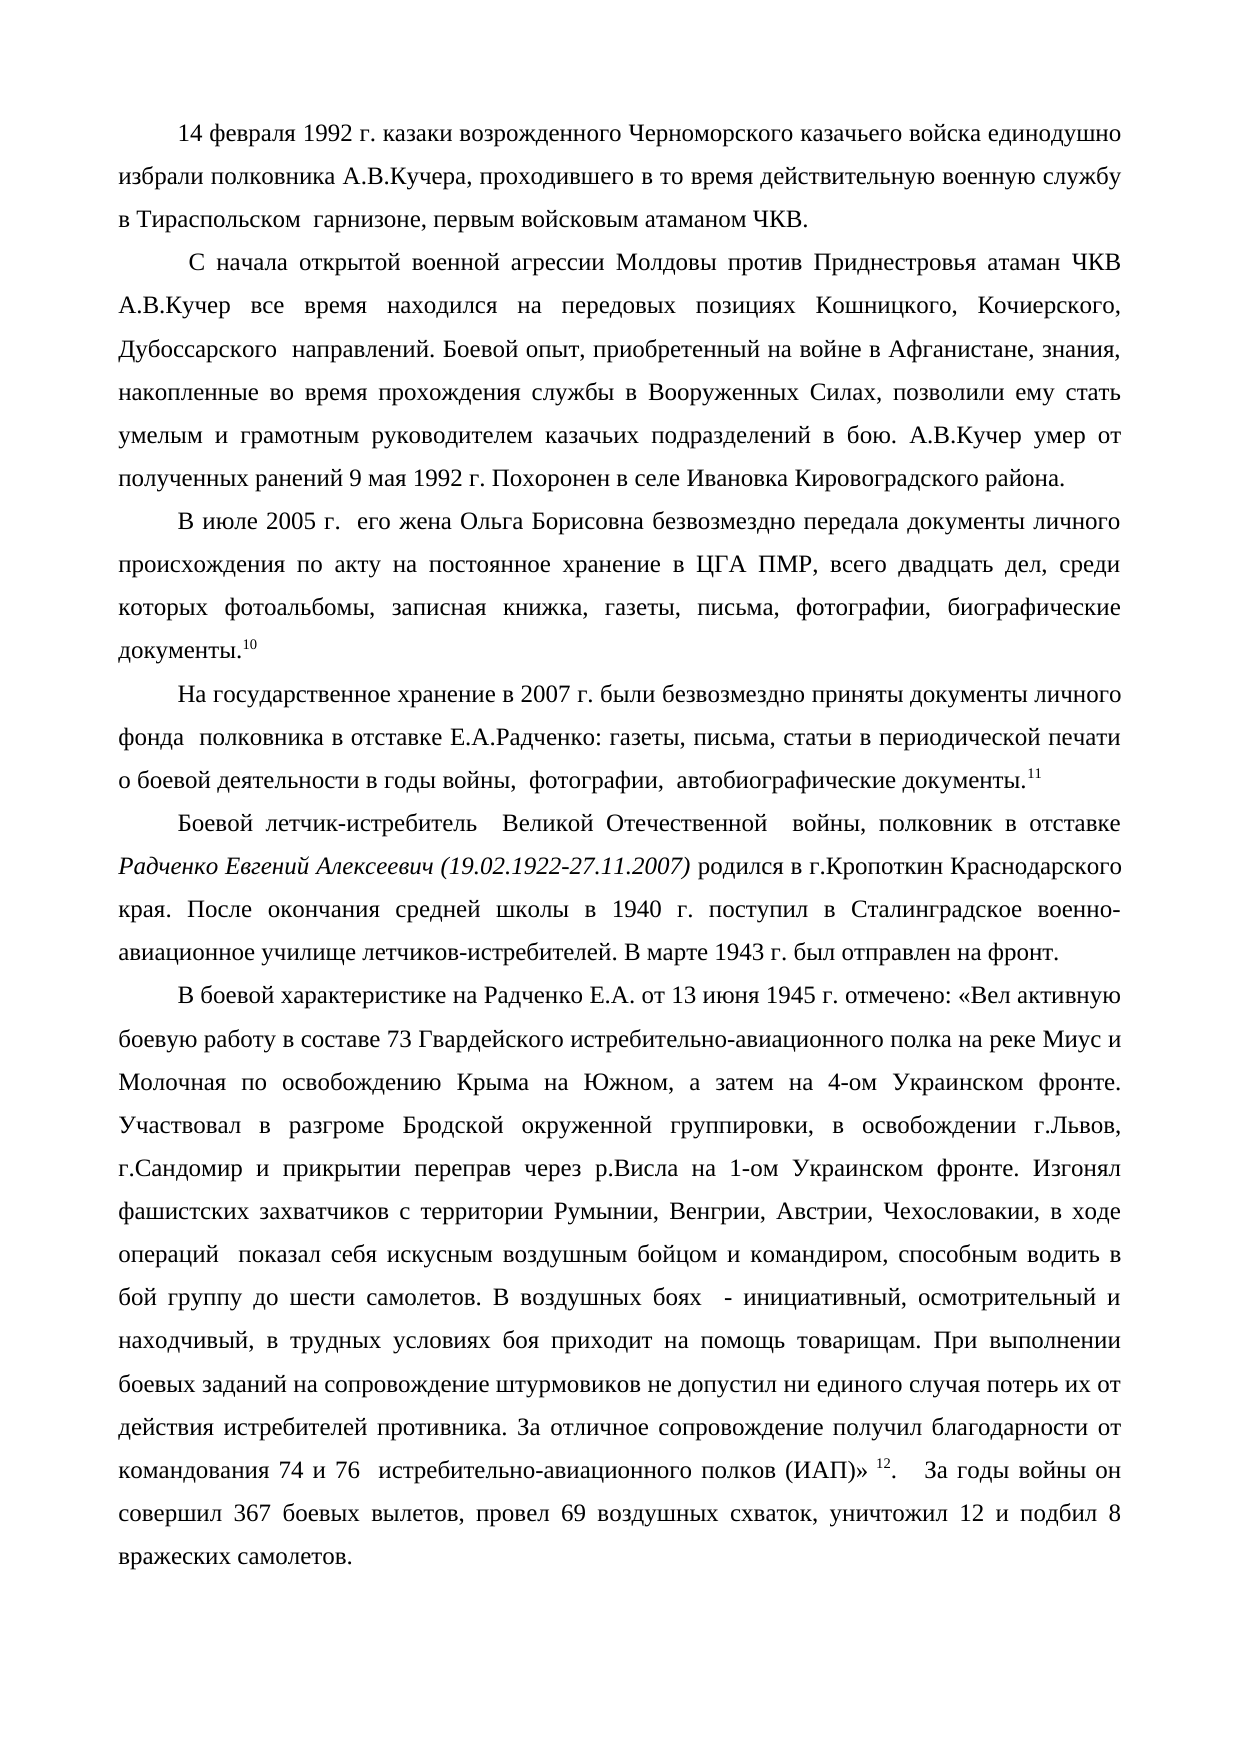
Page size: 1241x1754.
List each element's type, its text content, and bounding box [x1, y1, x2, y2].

text С начала открытой военной агрессии Молдовы против Приднестровья атаман ЧКВ А.В.Кучер все время находился на передовых позициях Кошницкого, Кочиерского, Дубоссарского направлений. Боевой опыт, приобретенный на войне в Афганистане, знания, накопленные во время прохождения службы в Вооруженных Силах, позволили ему стать умелым и грамотным руководителем казачьих подразделений в бою. А.В.Кучер умер от полученных ранений 9 мая 1992 г. Похоронен в селе Ивановка Кировоградского района. [118, 247, 1122, 492]
text В боевой характеристике на Радченко Е.А. от 13 июня 1945 г. отмечено: «Вел активную боевую работу в составе 73 Гвардейского истребительно-авиационного полка на реке Миус и Молочная по освобождению Крыма на Южном, а затем на 4-ом Украинском фронте. Участвовал в разгроме Бродской окруженной группировки, в освобождении г.Львов, г.Сандомир и прикрытии переправ через р.Висла на 1-ом Украинском фронте. Изгонял фашистских захватчиков с территории Румынии, Венгрии, Австрии, Чехословакии, в ходе операций показал себя искусным воздушным бойцом и командиром, способным водить в бой группу до шести самолетов. В воздушных боях - инициативный, осмотрительный и находчивый, в трудных условиях боя приходит на помощь товарищам. При выполнении боевых заданий на сопровождение штурмовиков не допустил ни единого случая потерь их от действия истребителей противника. За отличное сопровождение получил благодарности от командования 74 и 76 истребительно-авиационного полков (ИАП)» 12. За годы войны он совершил 367 боевых вылетов, провел 69 воздушных схваток, уничтожил 12 и подбил 8 вражеских самолетов. [118, 981, 1122, 1570]
text Боевой летчик-истребитель Великой Отечественной войны, полковник в отставке Радченко Евгений Алексеевич (19.02.1922-27.11.2007) родился в г.Кропоткин Краснодарского края. После окончания средней школы в 1940 г. поступил в Сталинградское военно-авиационное училище летчиков-истребителей. В марте 1943 г. был отправлен на фронт. [118, 808, 1122, 966]
text В июле 2005 г. его жена Ольга Борисовна безвозмездно передала документы личного происхождения по акту на постоянное хранение в ЦГА ПМР, всего двадцать дел, среди которых фотоальбомы, записная книжка, газеты, письма, фотографии, биографические документы.10 [118, 506, 1122, 664]
text 14 февраля 1992 г. казаки возрожденного Черноморского казачьего войска единодушно избрали полковника А.В.Кучера, проходившего в то время действительную военную службу в Тираспольском гарнизоне, первым войсковым атаманом ЧКВ. [118, 118, 1122, 233]
text На государственное хранение в 2007 г. были безвозмездно приняты документы личного фонда полковника в отставке Е.А.Радченко: газеты, письма, статьи в периодической печати о боевой деятельности в годы войны, фотографии, автобиографические документы.11 [118, 679, 1122, 794]
